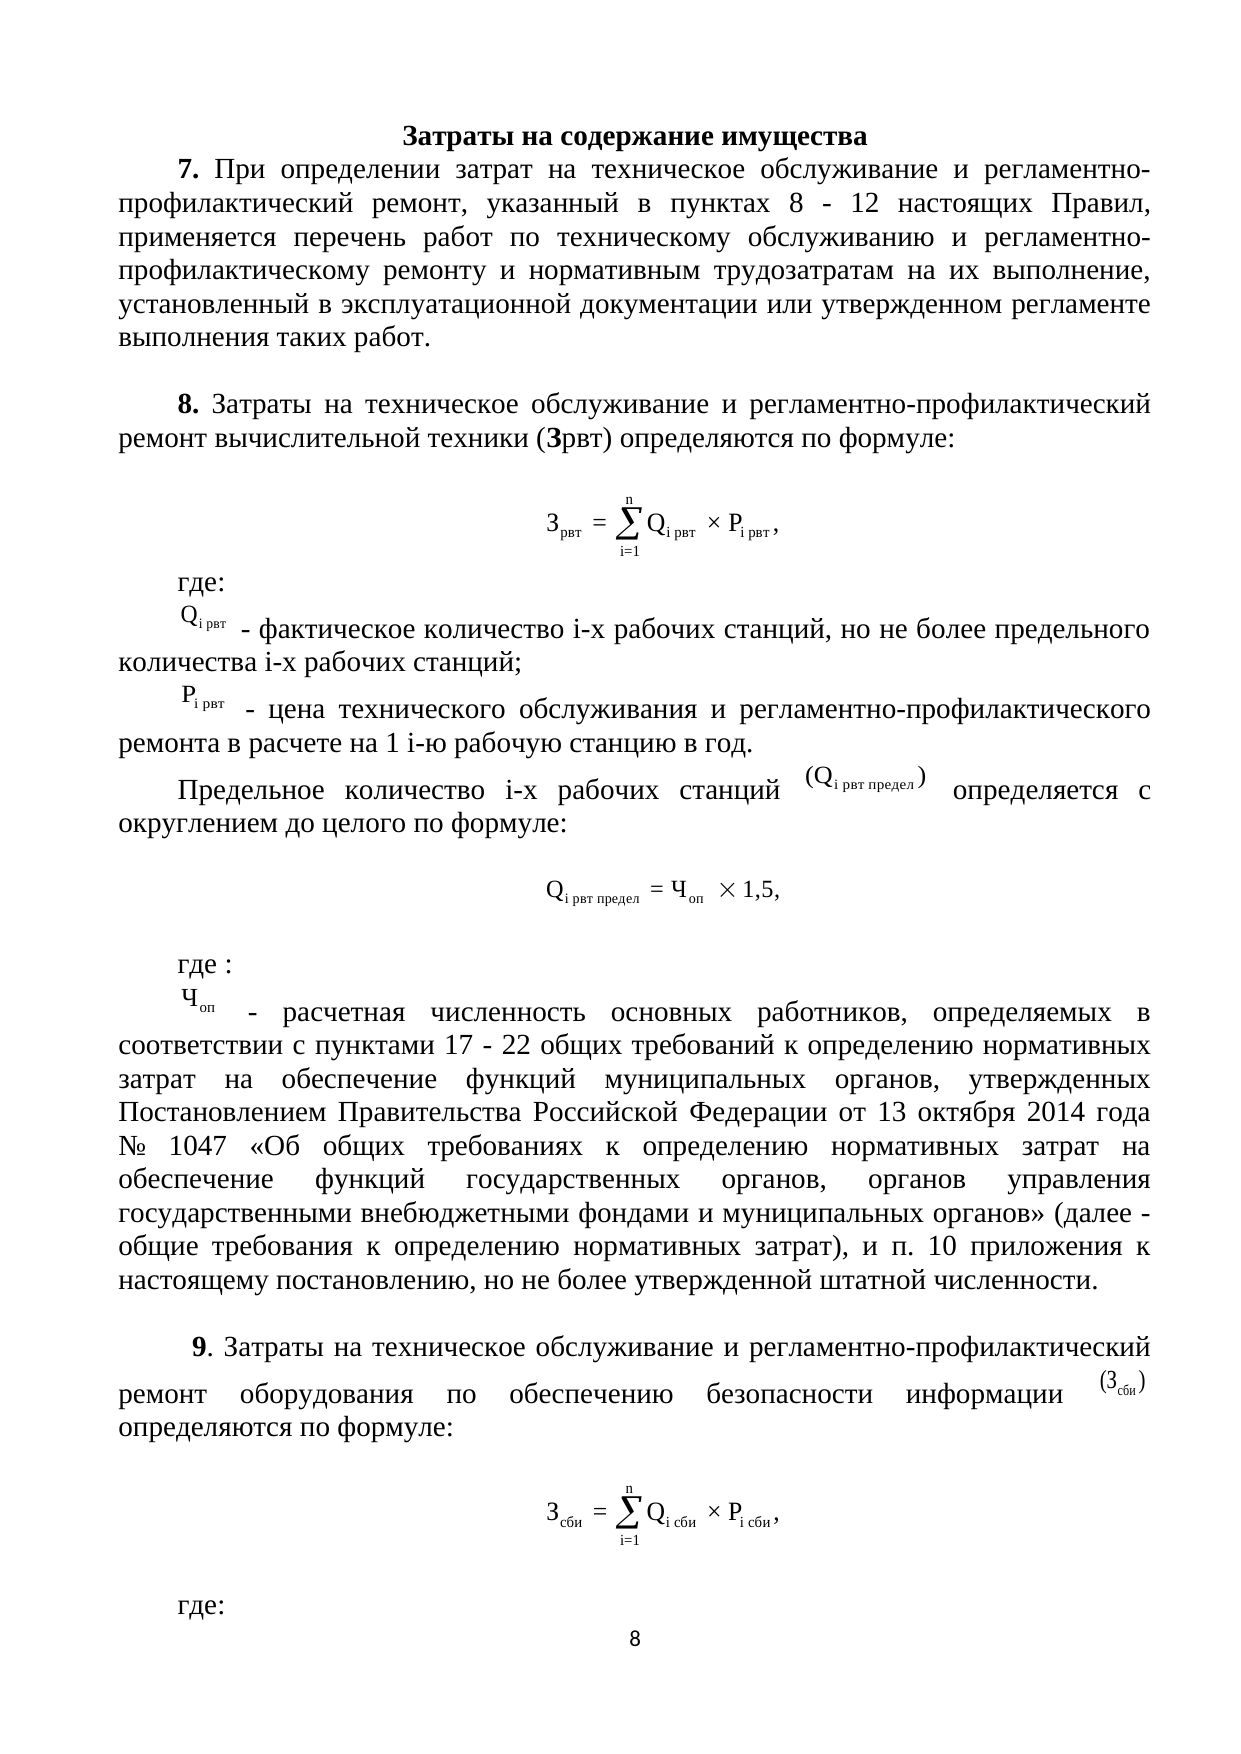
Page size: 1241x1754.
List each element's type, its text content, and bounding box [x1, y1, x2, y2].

text Затраты на содержание имущества [118, 118, 1152, 152]
list 7. При определении затрат на техническое обслуживание и регламентно-профилактический ремонт, указанный в пунктах 8 - 12 настоящих Правил, применяется перечень работ по техническому обслуживанию и регламентно-профилактическому ремонту и нормативным трудозатратам на их выполнение, установленный в эксплуатационной документации или утвержденном регламенте выполнения таких работ. [118, 152, 1152, 353]
text - расчетная численность основных работников, определяемых в соответствии с пунктами 17 - 22 общих требований к определению нормативных затрат на обеспечение функций муниципальных органов, утвержденных Постановлением Правительства Российской Федерации от 13 октября 2014 года № 1047 «Об общих требованиях к определению нормативных затрат на обеспечение функций государственных органов, органов управления государственными внебюджетными фондами и муниципальных органов» (далее - общие требования к определению нормативных затрат), и п. 10 приложения к настоящему постановлению, но не более утвержденной штатной численности. [118, 980, 1152, 1296]
text где: [118, 1587, 1152, 1620]
text где: [118, 564, 1152, 597]
text - цена технического обслуживания и регламентно-профилактического ремонта в расчете на 1 i-ю рабочую станцию в год. [118, 678, 1152, 758]
text - фактическое количество i-х рабочих станций, но не более предельного количества i-х рабочих станций; [118, 597, 1152, 678]
text Предельное количество i-х рабочих станций определяется с округлением до целого по формуле: [118, 758, 1152, 839]
text 9. Затраты на техническое обслуживание и регламентно-профилактический ремонт оборудования по обеспечению безопасности информации определяются по формуле: [118, 1329, 1152, 1443]
text где : [118, 947, 1152, 980]
text 8. Затраты на техническое обслуживание и регламентно-профилактический ремонт вычислительной техники (Зрвт) определяются по формуле: [118, 386, 1152, 453]
